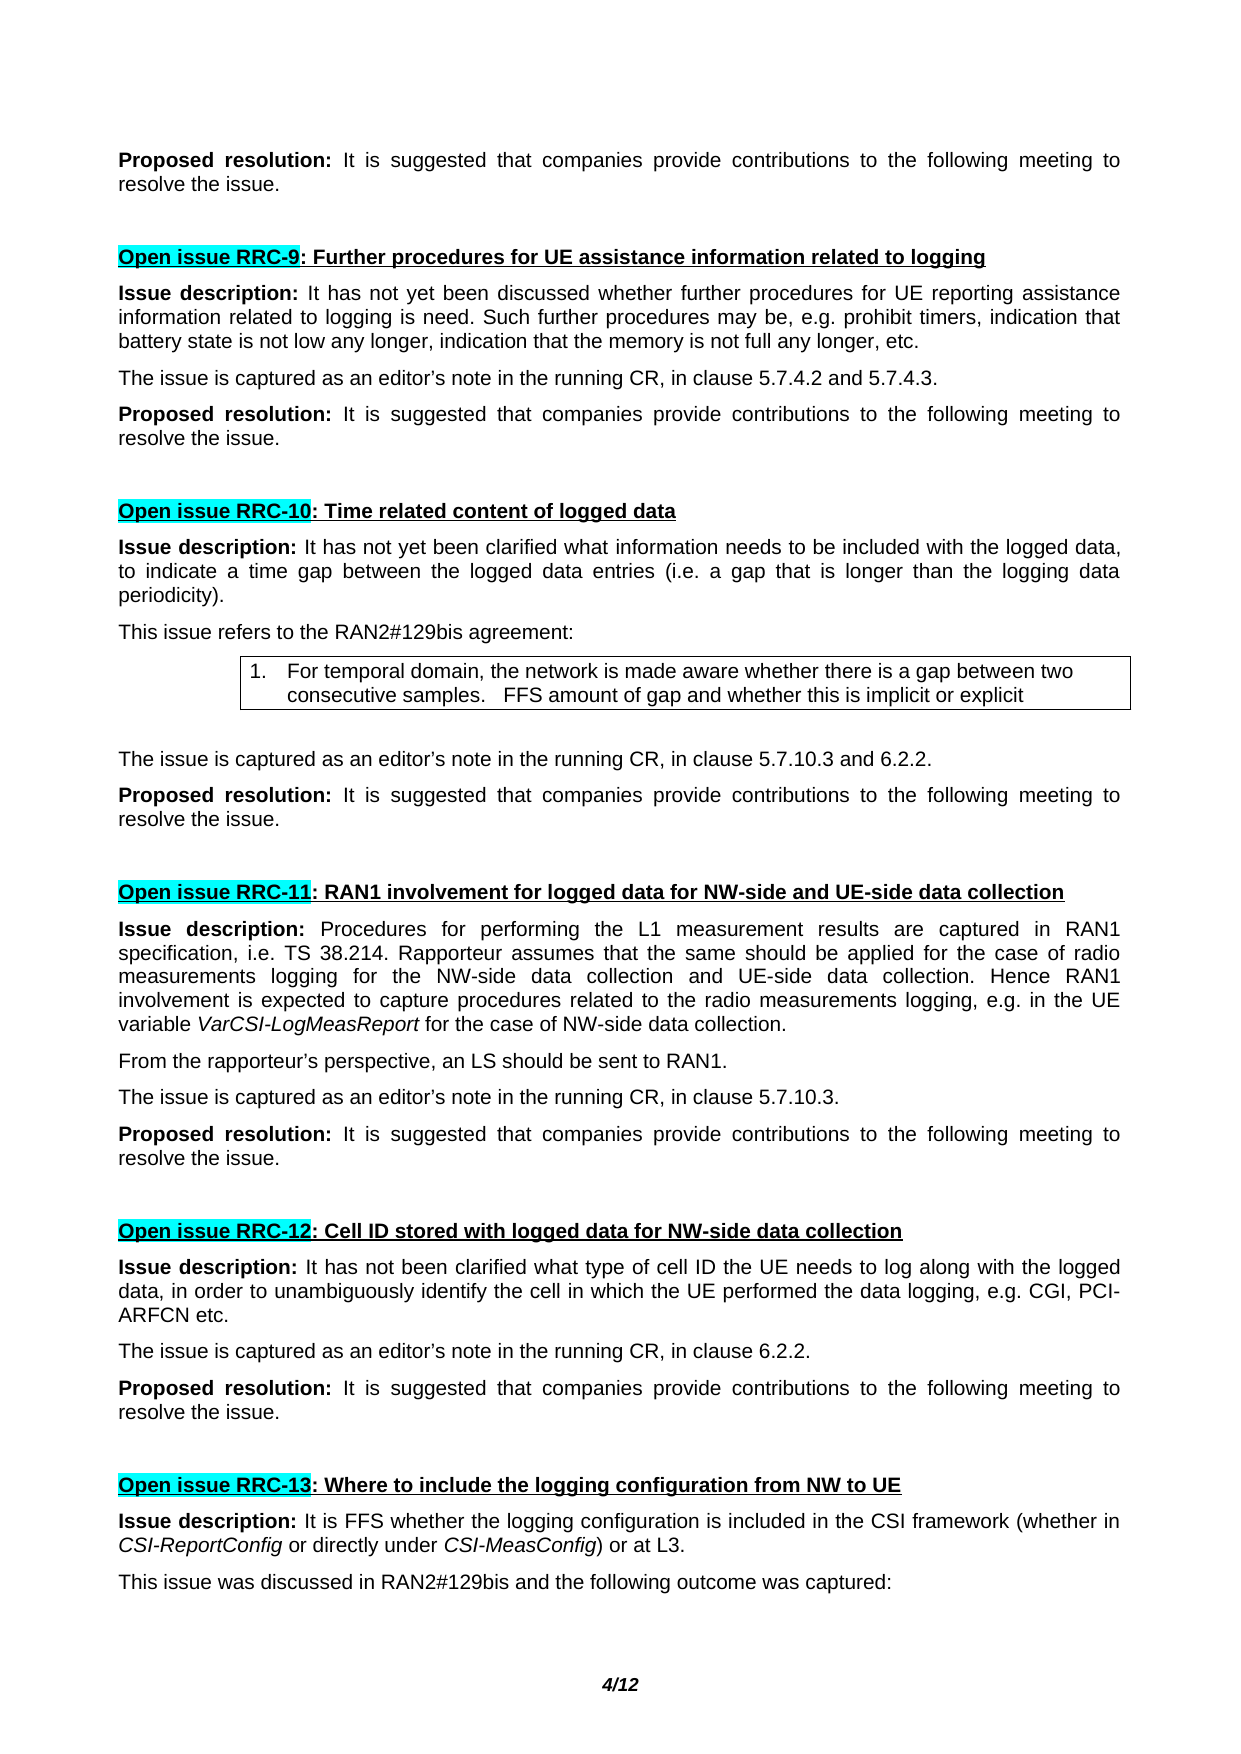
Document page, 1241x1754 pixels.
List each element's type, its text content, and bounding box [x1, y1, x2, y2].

text Open issue RRC-9: Further procedures for UE assistance information related to logging [118, 244, 1122, 268]
text Open issue RRC-11: RAN1 involvement for logged data for NW-side and UE-side data collection [311, 880, 1122, 904]
text Issue description: It has not yet been clarified what information needs to be included with the logged data, to indicate a time gap between the logged data entries (i.e. a gap that is longer than the logging data periodicity). [118, 535, 1122, 607]
text Open issue RRC-13: Where to include the logging configuration from NW to UE [311, 1473, 1122, 1497]
list For temporal domain, the network is made aware whether there is a gap between two consecutive samples. FFS amount of gap and whether this is implicit or explicit [241, 657, 1130, 709]
text Open issue RRC-10: Time related content of logged data [311, 499, 1122, 523]
text Proposed resolution: It is suggested that companies provide contributions to the following meeting to resolve the issue. [118, 783, 1122, 831]
text From the rapporteur’s perspective, an LS should be sent to RAN1. [118, 1049, 1122, 1073]
text Proposed resolution: It is suggested that companies provide contributions to the following meeting to resolve the issue. [118, 402, 1122, 450]
text Open issue RRC-12: Cell ID stored with logged data for NW-side data collection [118, 1218, 1122, 1242]
text Issue description: It has not been clarified what type of cell ID the UE needs to log along with the logged data, in order to unambiguously identify the cell in which the UE performed the data logging, e.g. CGI, PCI-ARFCN etc. [118, 1255, 1122, 1327]
text Issue description: It has not yet been discussed whether further procedures for UE reporting assistance information related to logging is need. Such further procedures may be, e.g. prohibit timers, indication that battery state is not low any longer, indication that the memory is not full any longer, etc. [118, 281, 1122, 353]
text The issue is captured as an editor’s note in the running CR, in clause 5.7.10.3. [118, 1085, 1122, 1109]
text Proposed resolution: It is suggested that companies provide contributions to the following meeting to resolve the issue. [118, 148, 1122, 196]
text This issue was discussed in RAN2#129bis and the following outcome was captured: [118, 1569, 1122, 1593]
text The issue is captured as an editor’s note in the running CR, in clause 5.7.10.3 and 6.2.2. [118, 747, 1122, 771]
text Issue description: It is FFS whether the logging configuration is included in the CSI framework (whether in CSI-ReportConfig or directly under CSI-MeasConfig) or at L3. [118, 1509, 1122, 1557]
text The issue is captured as an editor’s note in the running CR, in clause 6.2.2. [118, 1339, 1122, 1363]
text Proposed resolution: It is suggested that companies provide contributions to the following meeting to resolve the issue. [118, 1376, 1122, 1424]
text Proposed resolution: It is suggested that companies provide contributions to the following meeting to resolve the issue. [118, 1122, 1122, 1169]
text Issue description: Procedures for performing the L1 measurement results are captured in RAN1 specification, i.e. TS 38.214. Rapporteur assumes that the same should be applied for the case of radio measurements logging for the NW-side data collection and UE-side data collection. Hence RAN1 involvement is expected to capture procedures related to the radio measurements logging, e.g. in the UE variable VarCSI-LogMeasReport for the case of NW-side data collection. [118, 916, 1122, 1036]
text This issue refers to the RAN2#129bis agreement: [118, 619, 1122, 643]
text The issue is captured as an editor’s note in the running CR, in clause 5.7.4.2 and 5.7.4.3. [118, 365, 1122, 389]
